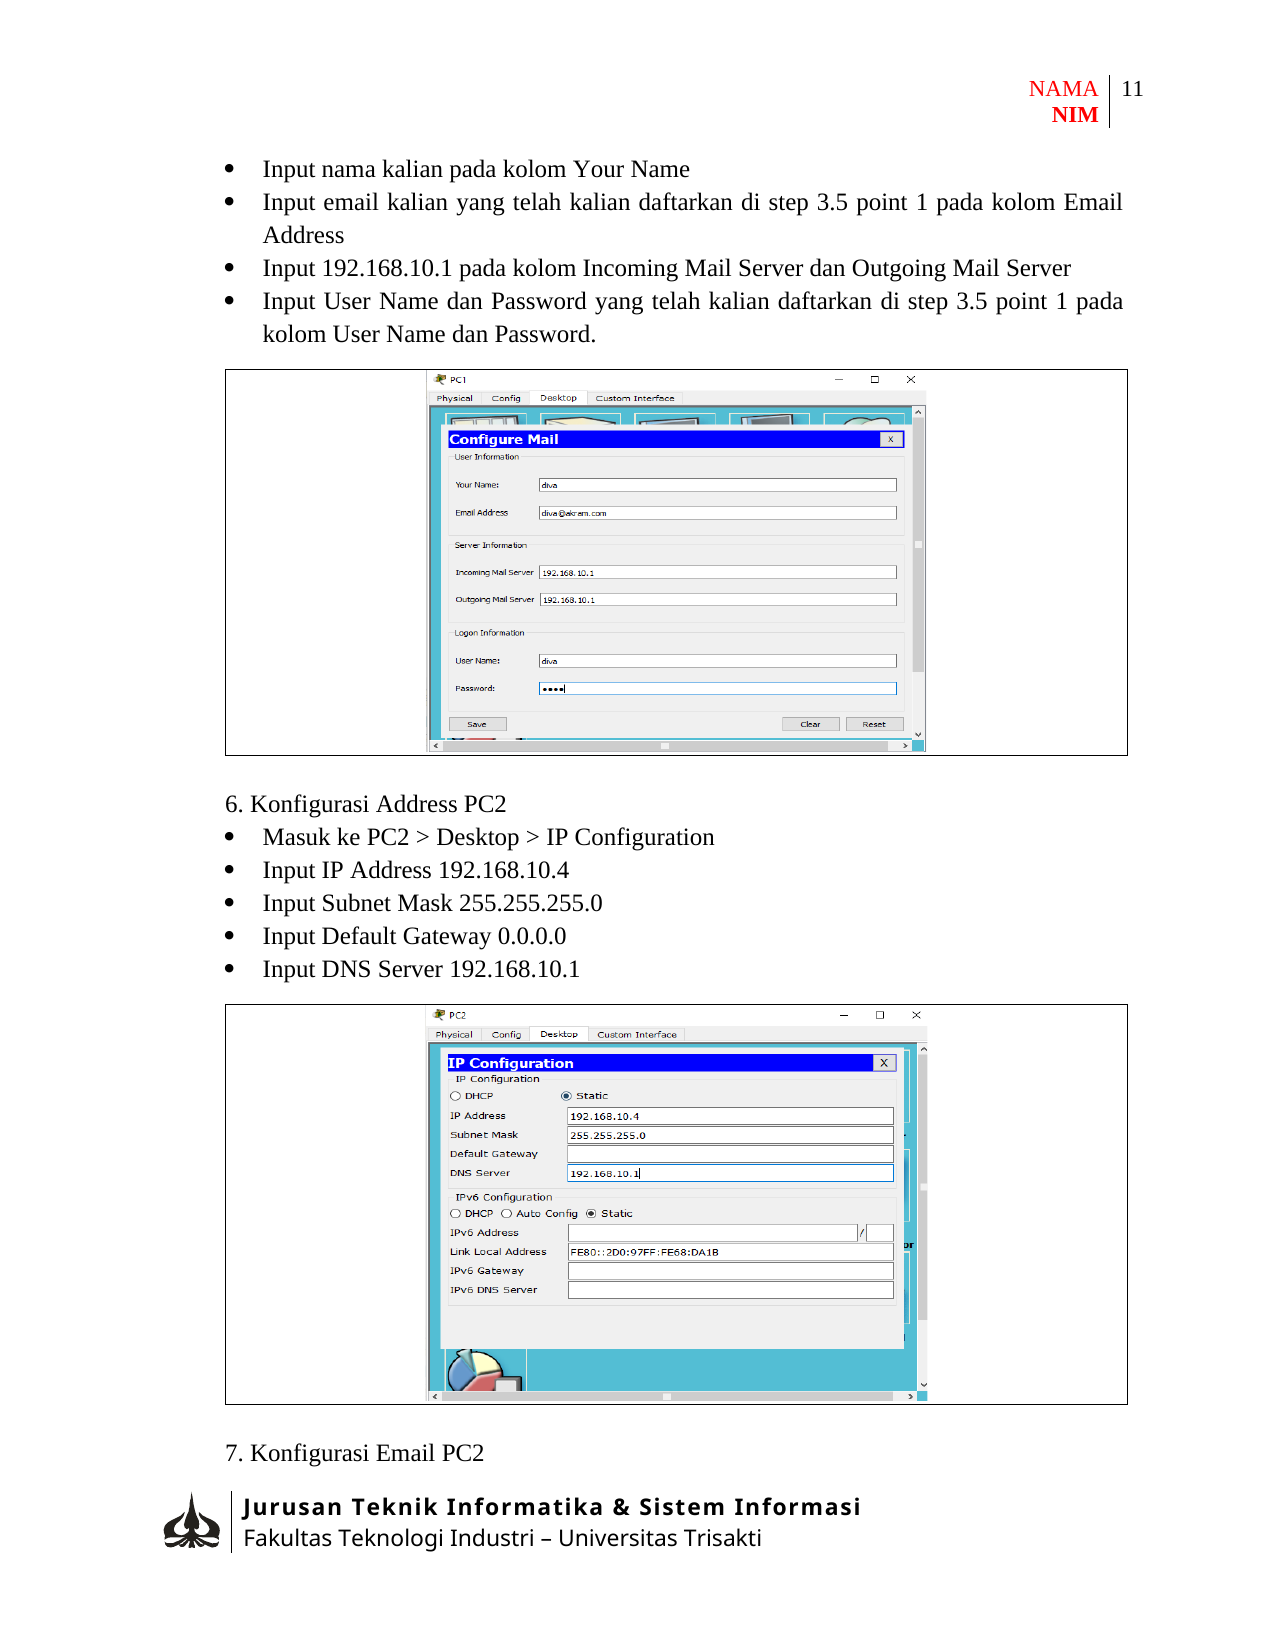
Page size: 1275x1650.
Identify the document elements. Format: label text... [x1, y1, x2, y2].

list 7. Konfigurasi Email PC2 [225, 1438, 1125, 1467]
table_header [226, 370, 1127, 755]
list Input DNS Server 192.168.10.1 [225, 954, 1125, 983]
list Input Subnet Mask 255.255.255.0 [225, 888, 1125, 917]
list Input nama kalian pada kolom Your Name [225, 154, 1125, 183]
picture [426, 370, 927, 752]
list Input email kalian yang telah kalian daftarkan di step 3.5 point 1 pada kolom Email Address [225, 187, 1125, 249]
picture [425, 1005, 928, 1401]
list Input Default Gateway 0.0.0.0 [225, 921, 1125, 950]
table_header [226, 1005, 1127, 1404]
list Masuk ke PC2 > Desktop > IP Configuration [225, 822, 1125, 851]
list Input IP Address 192.168.10.4 [225, 855, 1125, 884]
list Input 192.168.10.1 pada kolom Incoming Mail Server dan Outgoing Mail Server [225, 253, 1125, 282]
list 6. Konfigurasi Address PC2 [225, 789, 1125, 818]
list Input User Name dan Password yang telah kalian daftarkan di step 3.5 point 1 pada kolom User Name dan Password. [225, 286, 1125, 348]
